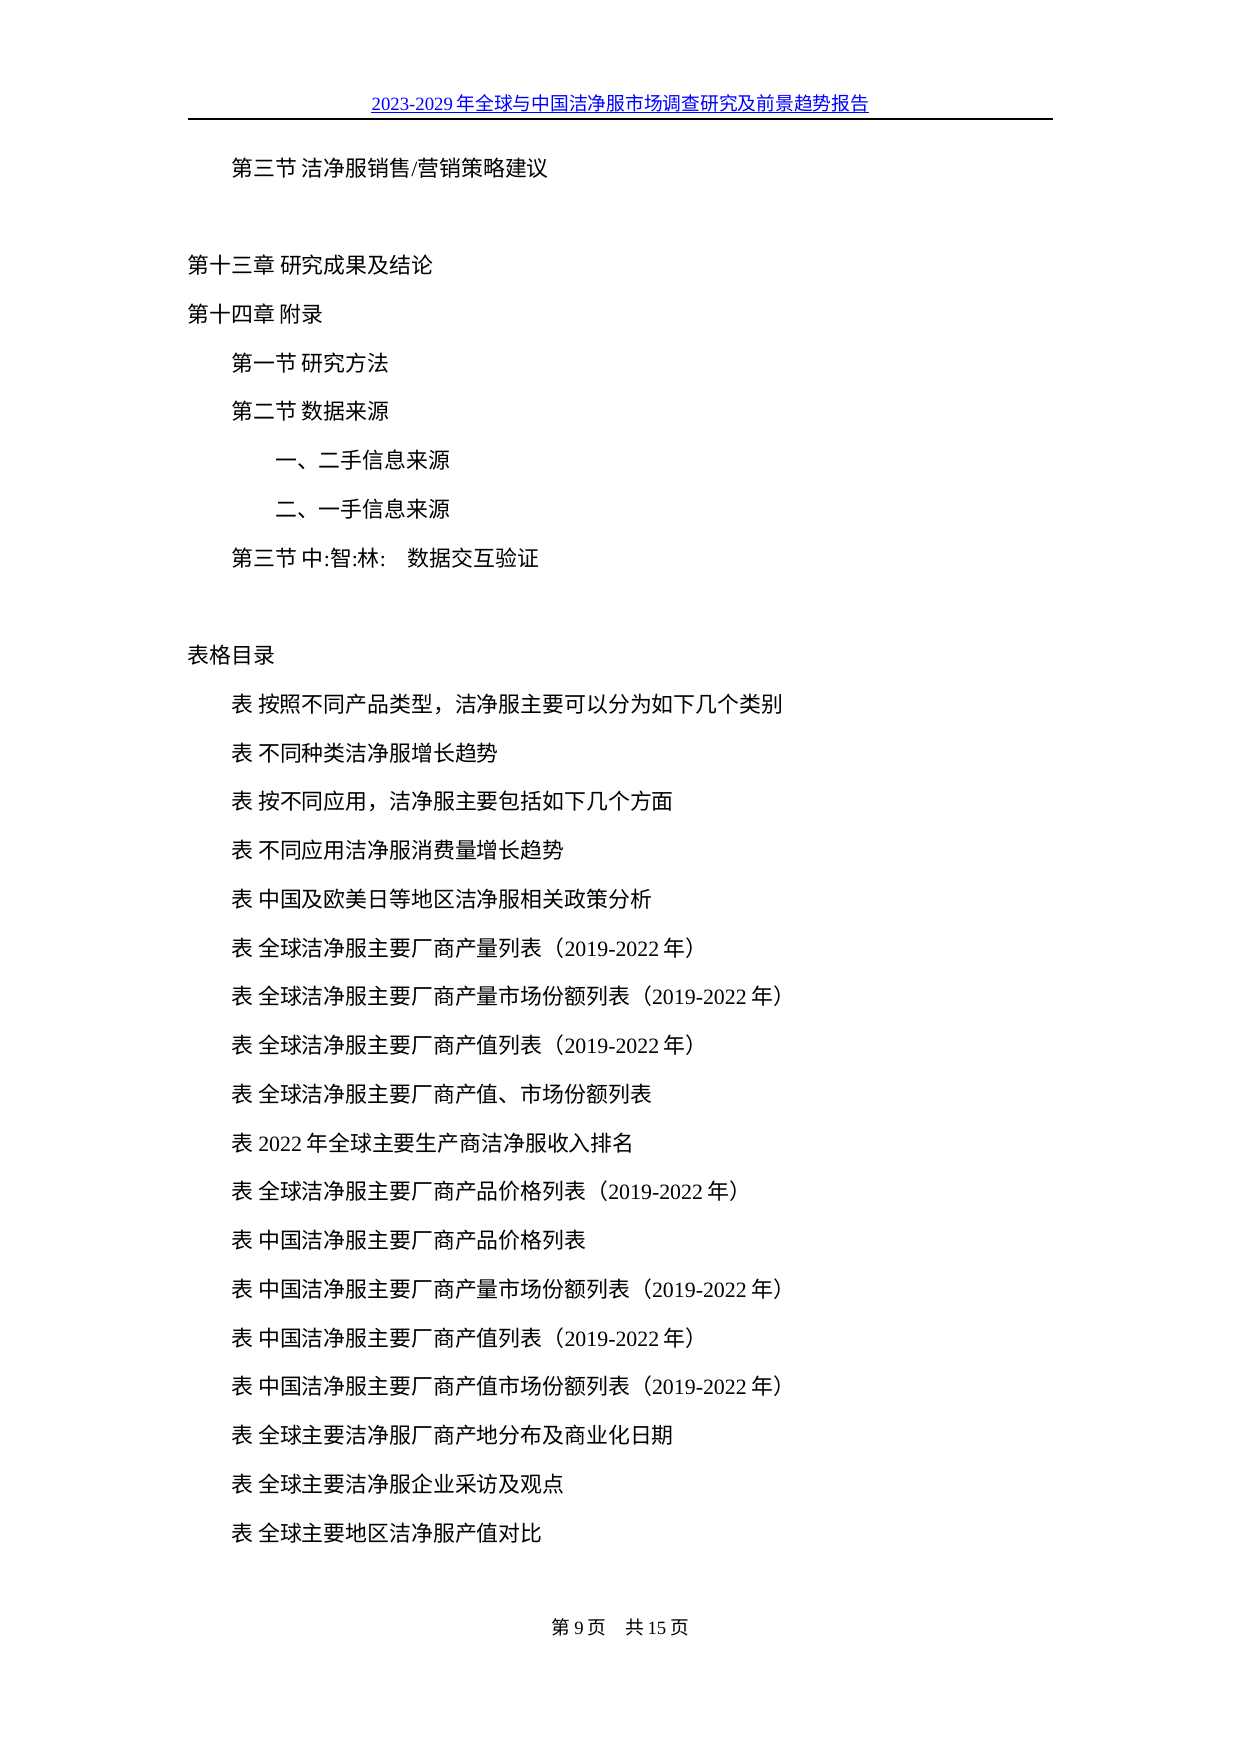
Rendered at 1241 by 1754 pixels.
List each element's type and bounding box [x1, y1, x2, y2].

text [187, 150, 1053, 1548]
